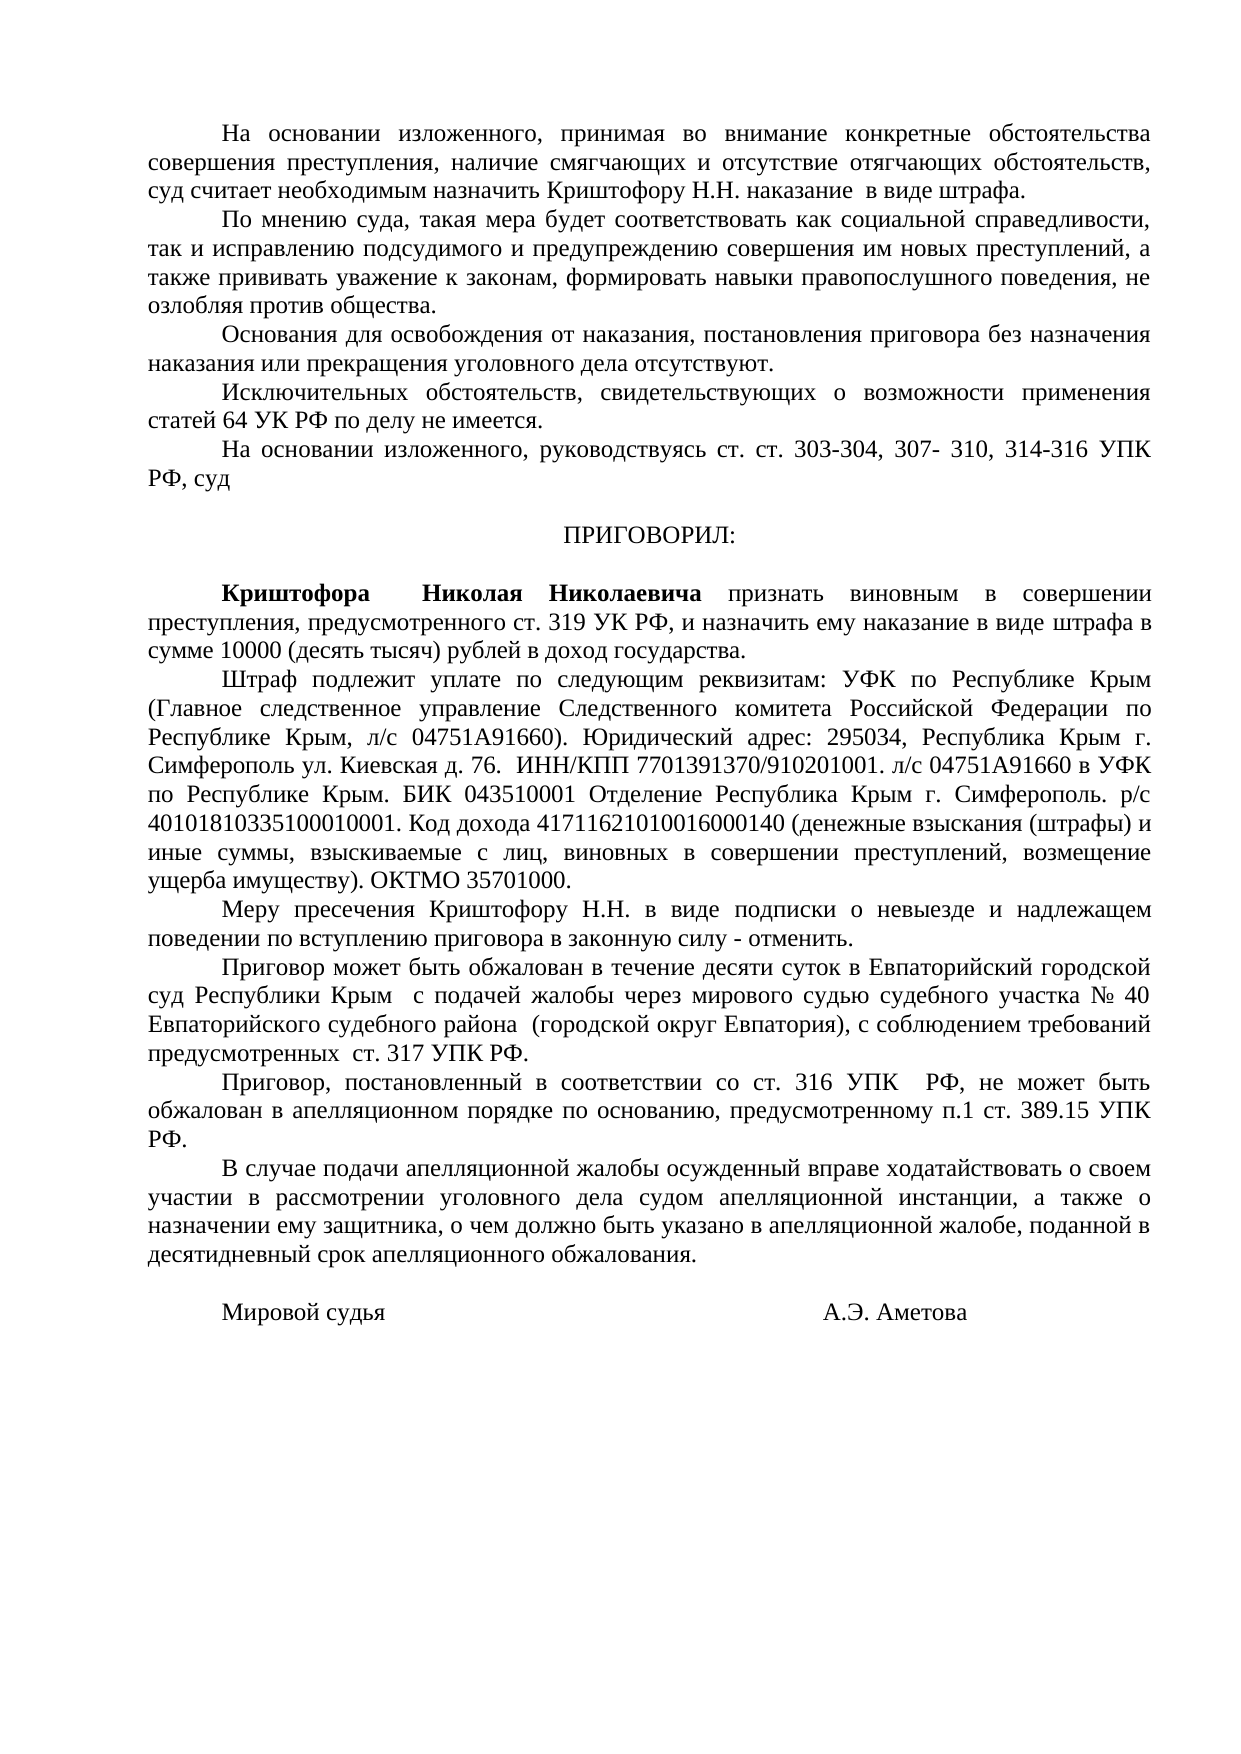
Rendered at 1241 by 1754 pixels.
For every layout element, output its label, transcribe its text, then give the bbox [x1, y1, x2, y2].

text ПРИГОВОРИЛ: [148, 521, 1152, 549]
text Приговор, постановленный в соответствии со ст. 316 УПК РФ, не может быть обжалован в апелляционном порядке по основанию, предусмотренному п.1 ст. 389.15 УПК РФ. [148, 1067, 1152, 1153]
text По мнению суда, такая мера будет соответствовать как социальной справедливости, так и исправлению подсудимого и предупреждению совершения им новых преступлений, а также прививать уважение к законам, формировать навыки правопослушного поведения, не озлобляя против общества. [148, 204, 1152, 319]
text Штраф подлежит уплате по следующим реквизитам: УФК по Республике Крым (Главное следственное управление Следственного комитета Российской Федерации по Республике Крым, л/с 04751А91660). Юридический адрес: 295034, Республика Крым г. Симферополь ул. Киевская д. 76. ИНН/КПП 7701391370/910201001. л/с 04751А91660 в УФК по Республике Крым. БИК 043510001 Отделение Республика Крым г. Симферополь. р/с 40101810335100010001. Код дохода 41711621010016000140 (денежные взыскания (штрафы) и иные суммы, взыскиваемые с лиц, виновных в совершении преступлений, возмещение ущерба имуществу). ОКТМО 35701000. [148, 664, 1152, 894]
text На основании изложенного, принимая во внимание конкретные обстоятельства совершения преступления, наличие смягчающих и отсутствие отягчающих обстоятельств, суд считает необходимым назначить Криштофору Н.Н. наказание в виде штрафа. [148, 118, 1152, 204]
text Исключительных обстоятельств, свидетельствующих о возможности применения статей 64 УК РФ по делу не имеется. [148, 377, 1152, 434]
text Криштофора Николая Николаевича признать виновным в совершении преступления, предусмотренного ст. 319 УК РФ, и назначить ему наказание в виде штрафа в сумме 10000 (десять тысяч) рублей в доход государства. [148, 578, 1152, 664]
text Мировой судья А.Э. Аметова [148, 1297, 1152, 1326]
text Меру пресечения Криштофору Н.Н. в виде подписки о невыезде и надлежащем поведении по вступлению приговора в законную силу - отменить. [148, 894, 1152, 952]
text В случае подачи апелляционной жалобы осужденный вправе ходатайствовать о своем участии в рассмотрении уголовного дела судом апелляционной инстанции, а также о назначении ему защитника, о чем должно быть указано в апелляционной жалобе, поданной в десятидневный срок апелляционного обжалования. [148, 1153, 1152, 1268]
text Приговор может быть обжалован в течение десяти суток в Евпаторийский городской суд Республики Крым с подачей жалобы через мирового судью судебного участка № 40 Евпаторийского судебного района (городской округ Евпатория), с соблюдением требований предусмотренных ст. 317 УПК РФ. [148, 952, 1152, 1067]
text На основании изложенного, руководствуясь ст. ст. 303-304, 307- 310, 314-316 УПК РФ, суд [148, 434, 1152, 492]
text Основания для освобождения от наказания, постановления приговора без назначения наказания или прекращения уголовного дела отсутствуют. [148, 319, 1152, 377]
